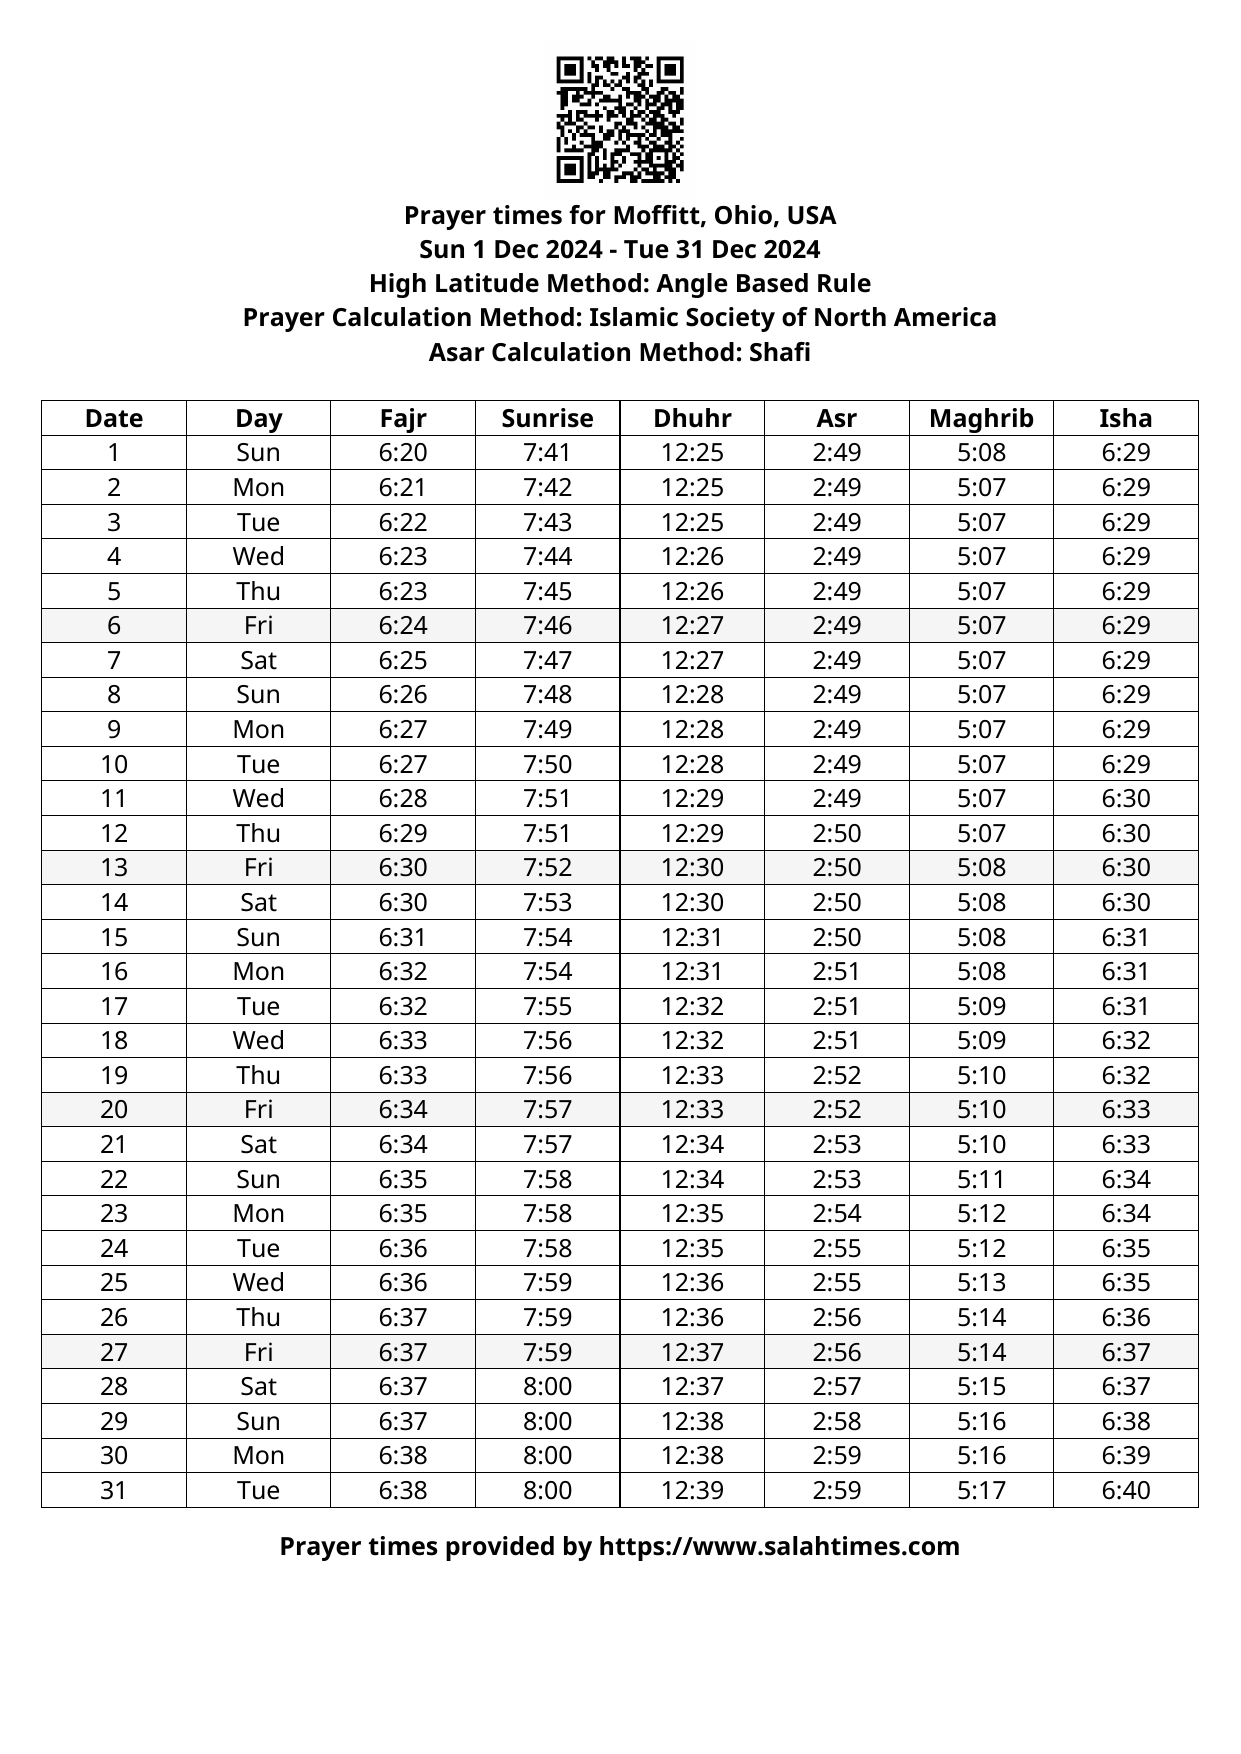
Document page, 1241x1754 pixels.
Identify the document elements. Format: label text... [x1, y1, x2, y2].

table_cell 12:28 [621, 712, 764, 746]
table_cell 6:27 [331, 712, 475, 746]
text Prayer Calculation Method: Islamic Society of North America [42, 300, 1198, 334]
table_cell Mon [187, 954, 330, 988]
table_cell 12:34 [621, 1127, 764, 1161]
table_cell 2:49 [765, 436, 909, 469]
table_cell 5:07 [910, 678, 1053, 711]
table_cell 12:35 [621, 1196, 764, 1230]
table_cell 7:49 [476, 712, 619, 746]
table_cell 6:21 [331, 470, 475, 504]
table_cell 2 [42, 470, 186, 504]
table_cell 2:53 [765, 1162, 909, 1195]
table_cell 7:57 [476, 1093, 619, 1126]
table_cell 7:51 [476, 816, 619, 849]
table_cell 5 [42, 574, 186, 607]
table_cell 12:30 [621, 885, 764, 919]
table_cell 6:29 [1054, 539, 1198, 573]
table_cell 5:08 [910, 851, 1053, 884]
table_cell 6:31 [1054, 920, 1198, 953]
table_cell 7:55 [476, 989, 619, 1022]
table_cell 12:31 [621, 954, 764, 988]
table_cell 6:25 [331, 643, 475, 677]
table_cell 2:49 [765, 643, 909, 677]
picture [542, 41, 699, 198]
table_cell 6:36 [1054, 1300, 1198, 1334]
table_cell Fri [187, 1093, 330, 1126]
table_cell 5:07 [910, 643, 1053, 677]
table_cell 6:37 [331, 1369, 475, 1403]
table_cell 2:52 [765, 1058, 909, 1092]
table_cell 6:33 [1054, 1093, 1198, 1126]
table_cell 6 [42, 609, 186, 642]
table_cell 12:28 [621, 747, 764, 780]
table_cell Sun [187, 678, 330, 711]
table_cell 2:50 [765, 885, 909, 919]
table_cell 19 [42, 1058, 186, 1092]
table_cell 12:32 [621, 1024, 764, 1057]
table_cell 6:37 [331, 1404, 475, 1437]
table_cell 7:54 [476, 920, 619, 953]
table_cell 5:08 [910, 954, 1053, 988]
table_header Fajr [331, 401, 475, 434]
table_cell 12:38 [621, 1439, 764, 1472]
table_cell 6:28 [331, 781, 475, 815]
table_cell 12:39 [621, 1473, 764, 1507]
table_cell Tue [187, 747, 330, 780]
table_cell Sat [187, 1127, 330, 1161]
table_cell 6:36 [331, 1231, 475, 1264]
table_cell 6:35 [331, 1162, 475, 1195]
table_cell 6:35 [331, 1196, 475, 1230]
table_cell 6:30 [331, 885, 475, 919]
table_cell 6:31 [1054, 989, 1198, 1022]
table_cell 12:31 [621, 920, 764, 953]
table_cell 2:51 [765, 989, 909, 1022]
table_cell 6:29 [1054, 678, 1198, 711]
table_cell 5:08 [910, 920, 1053, 953]
table_cell 6:29 [1054, 747, 1198, 780]
table_cell 6:29 [1054, 643, 1198, 677]
table_cell 5:08 [910, 436, 1053, 469]
table_cell 7:47 [476, 643, 619, 677]
table_cell 7:59 [476, 1266, 619, 1299]
table_header Day [187, 401, 330, 434]
table_cell Tue [187, 1231, 330, 1264]
table_cell 2:55 [765, 1231, 909, 1264]
table_cell 29 [42, 1404, 186, 1437]
table_cell 12:36 [621, 1266, 764, 1299]
table_cell 7:58 [476, 1162, 619, 1195]
table_cell Thu [187, 1300, 330, 1334]
table_cell 12:27 [621, 609, 764, 642]
table_cell 7:44 [476, 539, 619, 573]
table_cell 24 [42, 1231, 186, 1264]
table_cell 7:50 [476, 747, 619, 780]
table_cell 14 [42, 885, 186, 919]
table_cell 12:25 [621, 436, 764, 469]
table_cell 12 [42, 816, 186, 849]
table_cell 13 [42, 851, 186, 884]
table_cell Mon [187, 1196, 330, 1230]
table_cell Fri [187, 1335, 330, 1368]
table_cell 23 [42, 1196, 186, 1230]
table_cell 6:27 [331, 747, 475, 780]
table_header Maghrib [910, 401, 1053, 434]
table_cell 5:07 [910, 470, 1053, 504]
table_cell 5:09 [910, 989, 1053, 1022]
text Sun 1 Dec 2024 - Tue 31 Dec 2024 [42, 232, 1198, 266]
table_header Dhuhr [621, 401, 764, 434]
table_cell Sun [187, 1404, 330, 1437]
table_cell 7:52 [476, 851, 619, 884]
table_cell 7:56 [476, 1058, 619, 1092]
table_cell Wed [187, 781, 330, 815]
table_cell 12:34 [621, 1162, 764, 1195]
table_cell Tue [187, 1473, 330, 1507]
table_cell 6:29 [1054, 470, 1198, 504]
table_header Asr [765, 401, 909, 434]
table_cell 8:00 [476, 1439, 619, 1472]
table_cell 30 [42, 1439, 186, 1472]
table_cell 6:39 [1054, 1439, 1198, 1472]
table_cell 5:07 [910, 781, 1053, 815]
table_cell 15 [42, 920, 186, 953]
table_cell 5:10 [910, 1127, 1053, 1161]
table_cell 12:26 [621, 574, 764, 607]
table_cell 6:29 [1054, 505, 1198, 538]
table_cell 7:56 [476, 1024, 619, 1057]
table_cell 5:07 [910, 574, 1053, 607]
table_cell 2:51 [765, 1024, 909, 1057]
table_cell 5:14 [910, 1335, 1053, 1368]
table_cell 6:30 [1054, 816, 1198, 849]
table_cell 7:58 [476, 1231, 619, 1264]
table_cell Wed [187, 1266, 330, 1299]
table_cell 5:13 [910, 1266, 1053, 1299]
table_cell 5:15 [910, 1369, 1053, 1403]
table_cell 6:35 [1054, 1266, 1198, 1299]
table_cell 6:35 [1054, 1231, 1198, 1264]
table_cell 6:33 [1054, 1127, 1198, 1161]
table_cell 2:52 [765, 1093, 909, 1126]
table_cell 6:29 [331, 816, 475, 849]
table_cell 7:51 [476, 781, 619, 815]
table_cell 6:31 [1054, 954, 1198, 988]
table_cell 6:34 [1054, 1196, 1198, 1230]
table_cell Sat [187, 885, 330, 919]
table_cell 2:49 [765, 678, 909, 711]
table_cell 8:00 [476, 1404, 619, 1437]
table_cell 7:43 [476, 505, 619, 538]
table_cell Tue [187, 989, 330, 1022]
table_cell 7:41 [476, 436, 619, 469]
table_cell 6:38 [1054, 1404, 1198, 1437]
table_cell 6:29 [1054, 574, 1198, 607]
table_cell 10 [42, 747, 186, 780]
table_cell 22 [42, 1162, 186, 1195]
table_cell 2:56 [765, 1300, 909, 1334]
table_header Sunrise [476, 401, 619, 434]
table_cell 1 [42, 436, 186, 469]
table_cell Thu [187, 816, 330, 849]
table_cell 7:58 [476, 1196, 619, 1230]
table_cell 12:28 [621, 678, 764, 711]
table_cell 17 [42, 989, 186, 1022]
table_cell 7:42 [476, 470, 619, 504]
table_cell Sat [187, 1369, 330, 1403]
table_cell 6:30 [1054, 885, 1198, 919]
table_cell 7:53 [476, 885, 619, 919]
table_cell 8 [42, 678, 186, 711]
table_cell 6:30 [331, 851, 475, 884]
table_cell 18 [42, 1024, 186, 1057]
table_cell 2:49 [765, 505, 909, 538]
table_cell 7:54 [476, 954, 619, 988]
table_cell 5:16 [910, 1439, 1053, 1472]
table_cell Thu [187, 574, 330, 607]
table_cell 6:32 [331, 989, 475, 1022]
table_cell 2:51 [765, 954, 909, 988]
table_cell 5:17 [910, 1473, 1053, 1507]
table_cell 6:29 [1054, 609, 1198, 642]
table_cell 6:37 [331, 1335, 475, 1368]
table_cell 7:45 [476, 574, 619, 607]
table_cell 5:07 [910, 505, 1053, 538]
text Asar Calculation Method: Shafi [42, 334, 1198, 368]
table_cell Sun [187, 436, 330, 469]
table_cell 6:23 [331, 539, 475, 573]
table_cell 12:30 [621, 851, 764, 884]
table_cell 12:25 [621, 505, 764, 538]
table_cell 2:54 [765, 1196, 909, 1230]
table_cell 9 [42, 712, 186, 746]
table_cell 5:07 [910, 609, 1053, 642]
table_cell 12:26 [621, 539, 764, 573]
table_cell 27 [42, 1335, 186, 1368]
table_cell Fri [187, 851, 330, 884]
table_cell 6:30 [1054, 851, 1198, 884]
table_cell 6:24 [331, 609, 475, 642]
table_cell 8:00 [476, 1369, 619, 1403]
table_cell 6:22 [331, 505, 475, 538]
table_cell 20 [42, 1093, 186, 1126]
table_cell 5:10 [910, 1058, 1053, 1092]
table_cell 12:35 [621, 1231, 764, 1264]
table_cell 5:11 [910, 1162, 1053, 1195]
table_cell 6:32 [1054, 1024, 1198, 1057]
table_cell 2:55 [765, 1266, 909, 1299]
table_cell 6:30 [1054, 781, 1198, 815]
table_cell 12:29 [621, 816, 764, 849]
table_cell Mon [187, 1439, 330, 1472]
table_cell 2:49 [765, 747, 909, 780]
table_cell Tue [187, 505, 330, 538]
table_header Date [42, 401, 186, 434]
table_cell 4 [42, 539, 186, 573]
table_cell 2:50 [765, 920, 909, 953]
table_cell Mon [187, 470, 330, 504]
table_cell 12:32 [621, 989, 764, 1022]
table_cell 5:08 [910, 885, 1053, 919]
table_cell Wed [187, 539, 330, 573]
table_cell 2:53 [765, 1127, 909, 1161]
table_cell 6:31 [331, 920, 475, 953]
table_cell 5:07 [910, 816, 1053, 849]
table_cell 12:33 [621, 1058, 764, 1092]
table_cell 3 [42, 505, 186, 538]
table_cell 5:14 [910, 1300, 1053, 1334]
text Prayer times provided by https://www.salahtimes.com [42, 1528, 1198, 1563]
table_cell 2:49 [765, 539, 909, 573]
table_cell 21 [42, 1127, 186, 1161]
table_cell 26 [42, 1300, 186, 1334]
table_cell 6:34 [331, 1093, 475, 1126]
table_cell Wed [187, 1024, 330, 1057]
table_cell 2:50 [765, 851, 909, 884]
table_cell 6:33 [331, 1058, 475, 1092]
table_cell 6:37 [331, 1300, 475, 1334]
table_cell 6:29 [1054, 712, 1198, 746]
table_cell Thu [187, 1058, 330, 1092]
table_cell 6:26 [331, 678, 475, 711]
table_cell 7:46 [476, 609, 619, 642]
table_cell Mon [187, 712, 330, 746]
table_cell 7:48 [476, 678, 619, 711]
table_cell 6:36 [331, 1266, 475, 1299]
table_cell 2:56 [765, 1335, 909, 1368]
table_cell 12:36 [621, 1300, 764, 1334]
table_cell 7:59 [476, 1300, 619, 1334]
table_cell 7:59 [476, 1335, 619, 1368]
table_cell 16 [42, 954, 186, 988]
table_cell 5:07 [910, 747, 1053, 780]
table_cell 2:49 [765, 781, 909, 815]
table_cell 6:33 [331, 1024, 475, 1057]
table_cell 5:07 [910, 712, 1053, 746]
table_cell 2:49 [765, 712, 909, 746]
table_cell 2:57 [765, 1369, 909, 1403]
table_cell 5:12 [910, 1231, 1053, 1264]
table_cell 6:38 [331, 1439, 475, 1472]
table_header Isha [1054, 401, 1198, 434]
table_cell 5:09 [910, 1024, 1053, 1057]
table_cell 2:59 [765, 1439, 909, 1472]
table_cell 6:34 [331, 1127, 475, 1161]
table_cell 28 [42, 1369, 186, 1403]
table_cell Fri [187, 609, 330, 642]
table_cell 5:16 [910, 1404, 1053, 1437]
table_cell 6:40 [1054, 1473, 1198, 1507]
table_cell 2:49 [765, 470, 909, 504]
table_cell 6:38 [331, 1473, 475, 1507]
table_cell 12:29 [621, 781, 764, 815]
table_cell 5:10 [910, 1093, 1053, 1126]
table_cell 6:34 [1054, 1162, 1198, 1195]
table_cell 31 [42, 1473, 186, 1507]
table_cell 12:27 [621, 643, 764, 677]
table_cell 2:49 [765, 609, 909, 642]
table_cell 5:12 [910, 1196, 1053, 1230]
text High Latitude Method: Angle Based Rule [42, 266, 1198, 300]
table_cell 12:37 [621, 1335, 764, 1368]
table_cell 7:57 [476, 1127, 619, 1161]
table_cell 12:33 [621, 1093, 764, 1126]
text Prayer times for Moffitt, Ohio, USA [42, 198, 1198, 232]
table_cell 11 [42, 781, 186, 815]
table_cell 8:00 [476, 1473, 619, 1507]
table_cell 6:32 [1054, 1058, 1198, 1092]
table_cell Sun [187, 1162, 330, 1195]
table_cell 12:38 [621, 1404, 764, 1437]
table_cell 5:07 [910, 539, 1053, 573]
table_cell 2:50 [765, 816, 909, 849]
table_cell 7 [42, 643, 186, 677]
table_cell 6:37 [1054, 1369, 1198, 1403]
table_cell Sat [187, 643, 330, 677]
table_cell 2:59 [765, 1473, 909, 1507]
table_cell 2:49 [765, 574, 909, 607]
table_cell 6:20 [331, 436, 475, 469]
table_cell 2:58 [765, 1404, 909, 1437]
table_cell 25 [42, 1266, 186, 1299]
table_cell 6:32 [331, 954, 475, 988]
table_cell 6:37 [1054, 1335, 1198, 1368]
table_cell 12:25 [621, 470, 764, 504]
table_cell 6:29 [1054, 436, 1198, 469]
table_cell 12:37 [621, 1369, 764, 1403]
table_cell 6:23 [331, 574, 475, 607]
table_cell Sun [187, 920, 330, 953]
